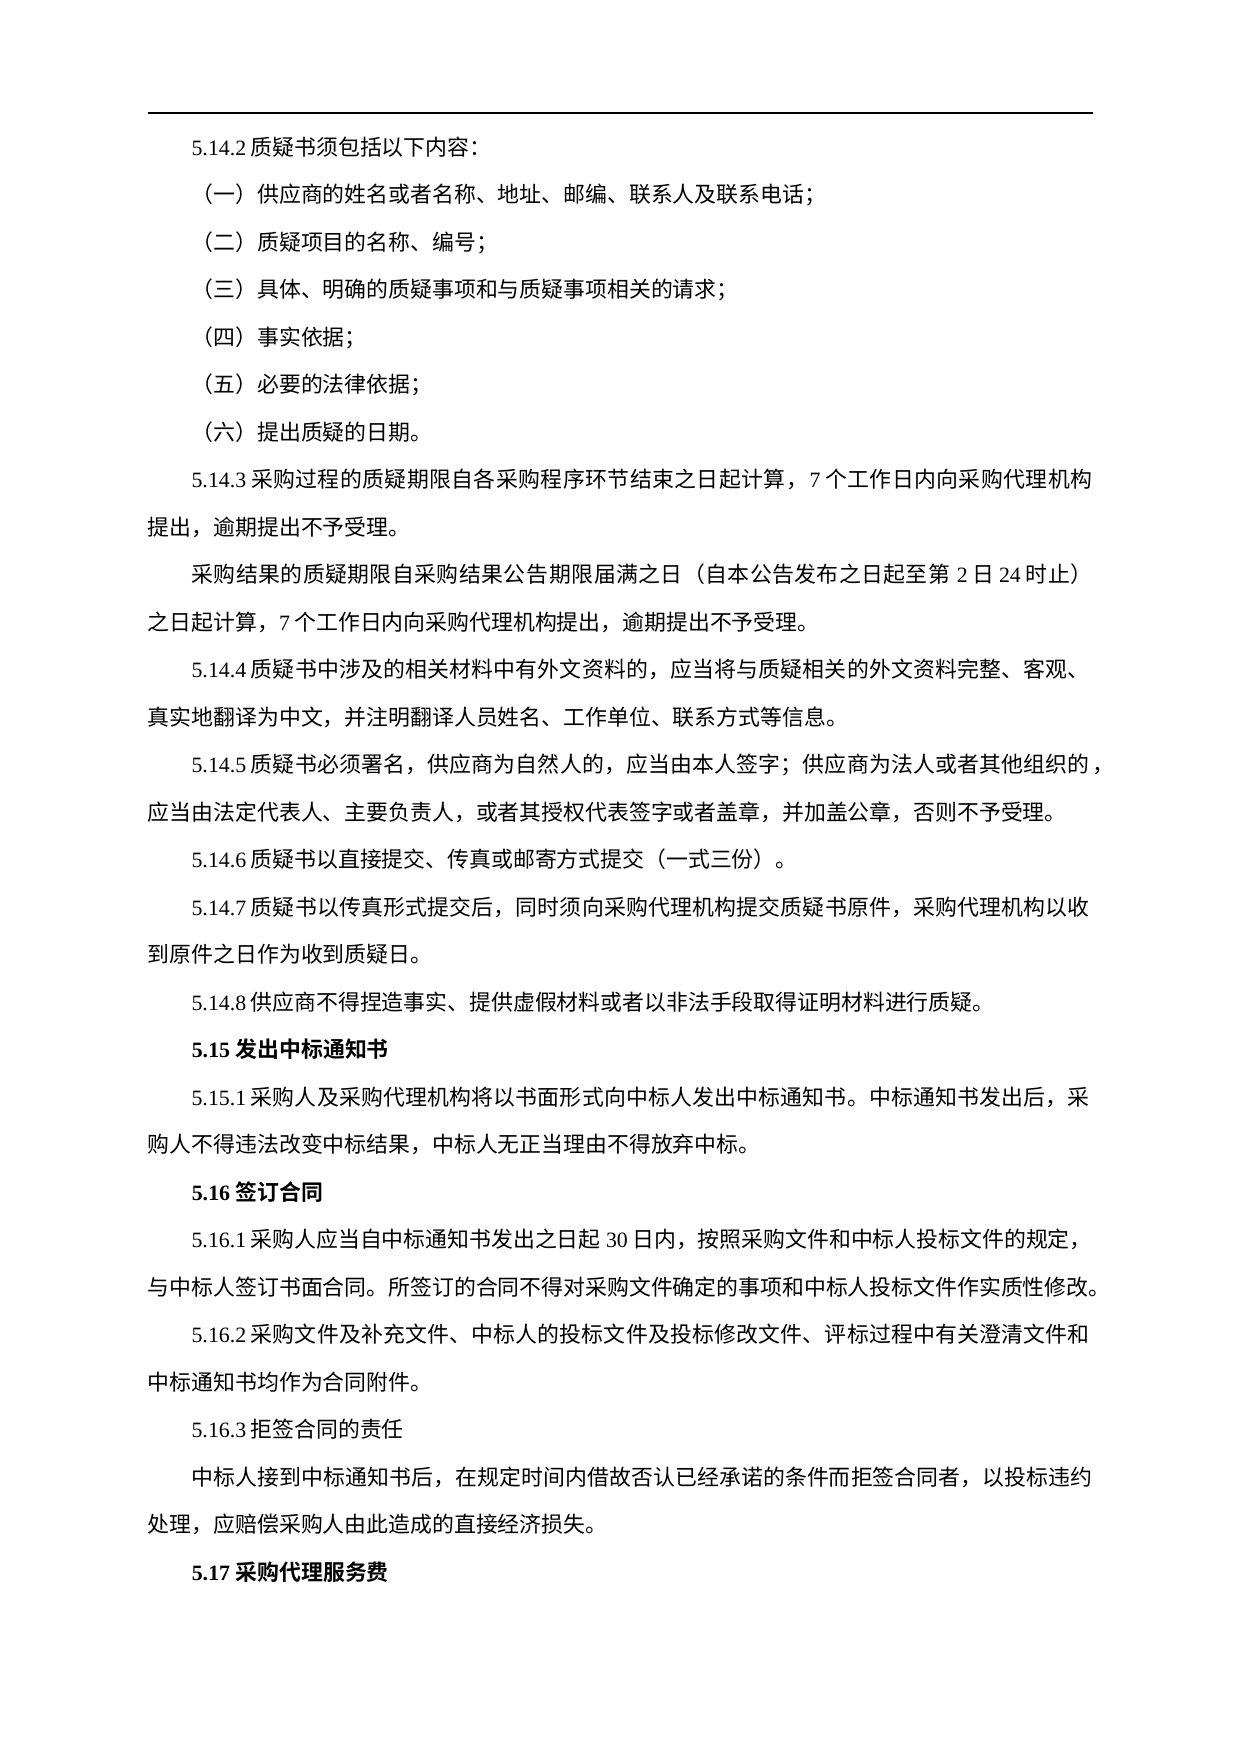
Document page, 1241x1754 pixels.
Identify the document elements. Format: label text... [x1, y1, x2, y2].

text （一）供应商的姓名或者名称、地址、邮编、联系人及联系电话； [148, 177, 1093, 209]
text 5.14.4质疑书中涉及的相关材料中有外文资料的，应当将与质疑相关的外文资料完整、客观、真实地翻译为中文，并注明翻译人员姓名、工作单位、联系方式等信息。 [148, 652, 1093, 732]
text 采购结果的质疑期限自采购结果公告期限届满之日（自本公告发布之日起至第2日24时止）之日起计算，7个工作日内向采购代理机构提出，逾期提出不予受理。 [148, 557, 1093, 637]
text 中标人接到中标通知书后，在规定时间内借故否认已经承诺的条件而拒签合同者，以投标违约处理，应赔偿采购人由此造成的直接经济损失。 [148, 1460, 1093, 1539]
text 5.14.5质疑书必须署名，供应商为自然人的，应当由本人签字；供应商为法人或者其他组织的，应当由法定代表人、主要负责人，或者其授权代表签字或者盖章，并加盖公章，否则不予受理。 [148, 747, 1093, 827]
text （二）质疑项目的名称、编号； [148, 225, 1093, 257]
text 5.14.8供应商不得捏造事实、提供虚假材料或者以非法手段取得证明材料进行质疑。 [148, 985, 1093, 1017]
text 5.14.3采购过程的质疑期限自各采购程序环节结束之日起计算，7个工作日内向采购代理机构提出，逾期提出不予受理。 [148, 462, 1093, 542]
text （五）必要的法律依据； [148, 367, 1093, 399]
text 5.16.1采购人应当自中标通知书发出之日起30日内，按照采购文件和中标人投标文件的规定，与中标人签订书面合同。所签订的合同不得对采购文件确定的事项和中标人投标文件作实质性修改。 [148, 1222, 1093, 1302]
text 5.16.2采购文件及补充文件、中标人的投标文件及投标修改文件、评标过程中有关澄清文件和中标通知书均作为合同附件。 [148, 1317, 1093, 1397]
subtitle 5.16 签订合同 [148, 1175, 1093, 1207]
text 5.14.6质疑书以直接提交、传真或邮寄方式提交（一式三份）。 [148, 842, 1093, 874]
text 5.14.7质疑书以传真形式提交后，同时须向采购代理机构提交质疑书原件，采购代理机构以收到原件之日作为收到质疑日。 [148, 890, 1093, 969]
text （六）提出质疑的日期。 [148, 415, 1093, 447]
text 5.14.2质疑书须包括以下内容： [148, 130, 1093, 162]
subtitle 5.15 发出中标通知书 [148, 1032, 1093, 1064]
text （四）事实依据； [148, 320, 1093, 352]
text 5.15.1采购人及采购代理机构将以书面形式向中标人发出中标通知书。中标通知书发出后，采购人不得违法改变中标结果，中标人无正当理由不得放弃中标。 [148, 1080, 1093, 1159]
text （三）具体、明确的质疑事项和与质疑事项相关的请求； [148, 272, 1093, 304]
subtitle 5.17 采购代理服务费 [148, 1555, 1093, 1587]
text 5.16.3拒签合同的责任 [148, 1412, 1093, 1444]
